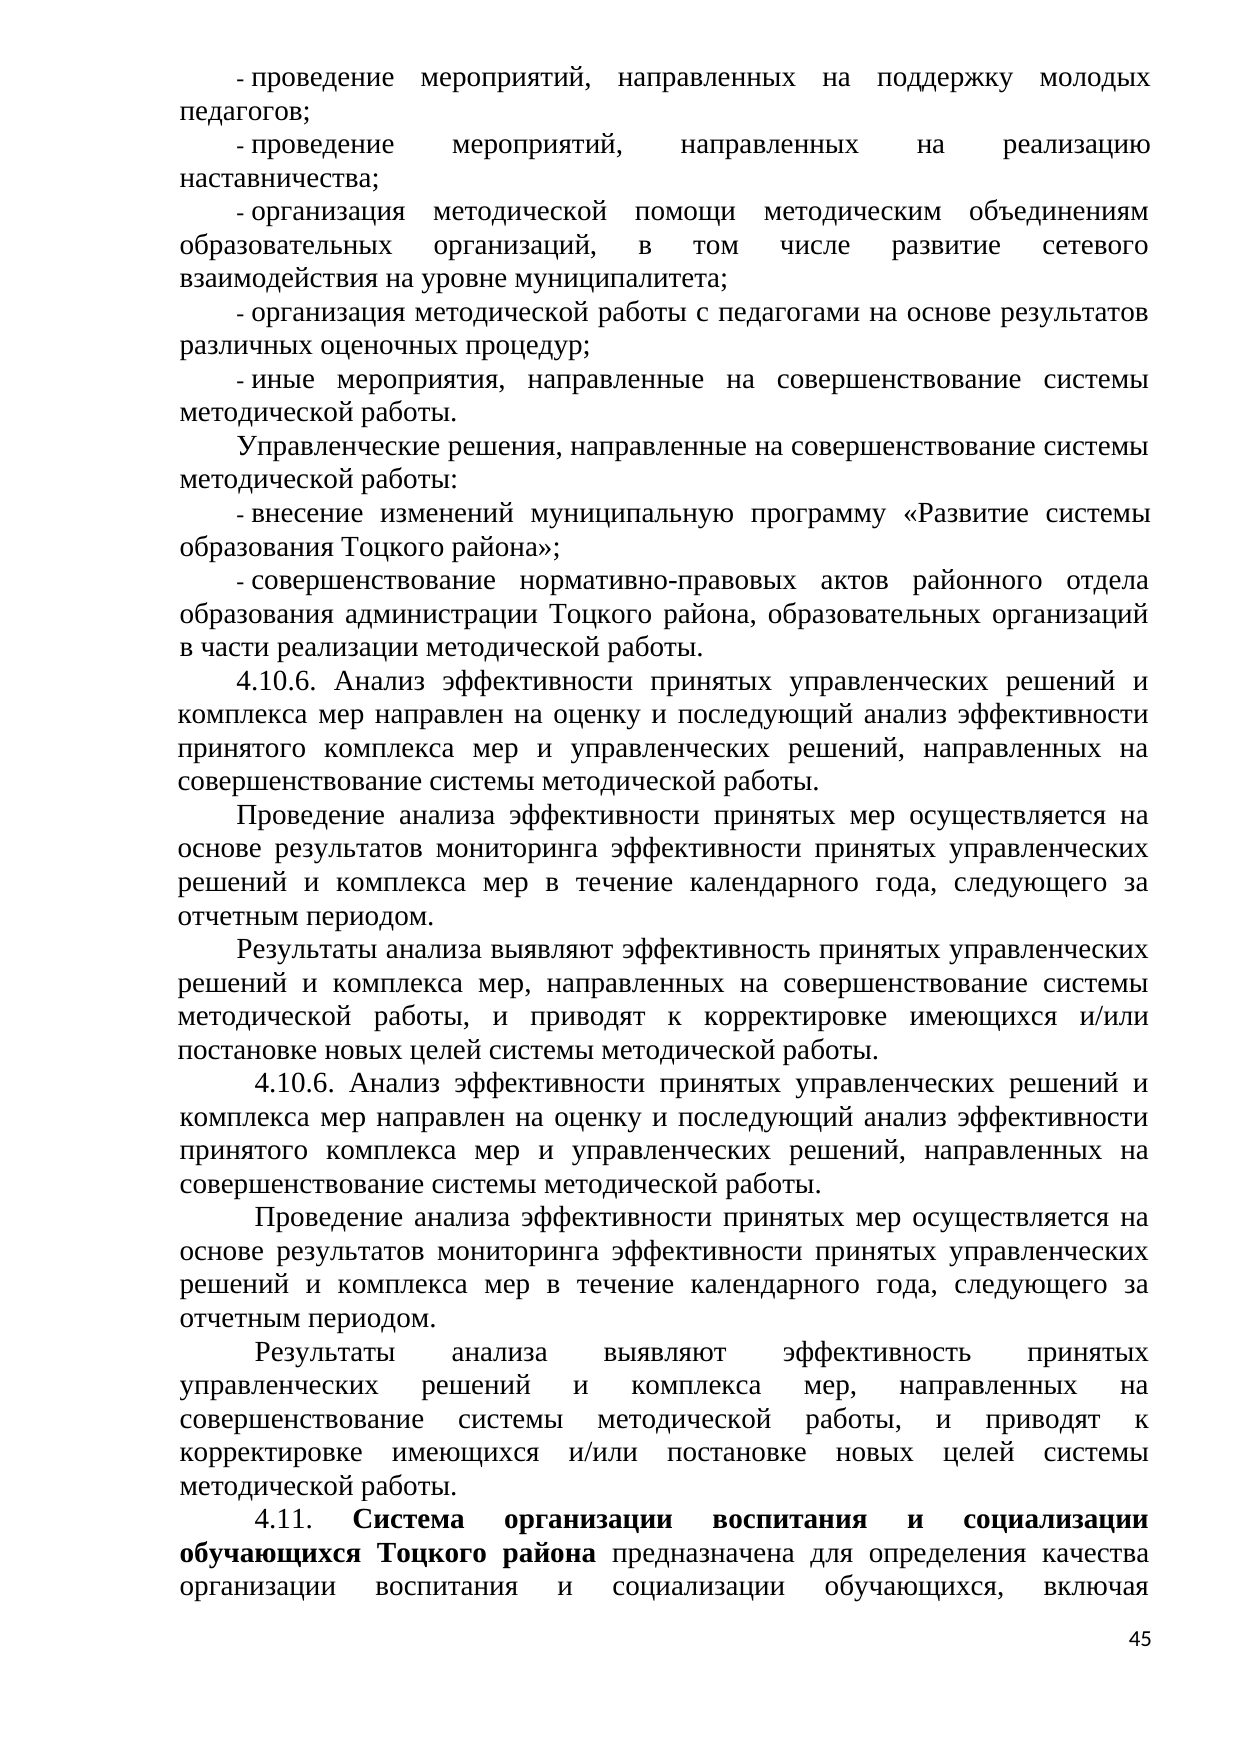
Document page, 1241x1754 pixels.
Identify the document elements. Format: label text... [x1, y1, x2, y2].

list организация методической работы с педагогами на основе результатов различных оценочных процедур; [179, 294, 1149, 361]
list совершенствование нормативно-правовых актов районного отдела образования администрации Тоцкого района, образовательных организаций в части реализации методической работы. [179, 562, 1149, 663]
text 4.10.6. Анализ эффективности принятых управленческих решений и комплекса мер направлен на оценку и последующий анализ эффективности принятого комплекса мер и управленческих решений, направленных на совершенствование системы методической работы. [177, 663, 1149, 797]
text 4.10.6. Анализ эффективности принятых управленческих решений и комплекса мер направлен на оценку и последующий анализ эффективности принятого комплекса мер и управленческих решений, направленных на совершенствование системы методической работы. [179, 1065, 1149, 1199]
text Проведение анализа эффективности принятых мер осуществляется на основе результатов мониторинга эффективности принятых управленческих решений и комплекса мер в течение календарного года, следующего за отчетным периодом. [179, 1199, 1149, 1334]
text Управленческие решения, направленные на совершенствование системы методической работы: [179, 428, 1149, 495]
text Результаты анализа выявляют эффективность принятых управленческих решений и комплекса мер, направленных на совершенствование системы методической работы, и приводят к корректировке имеющихся и/или постановке новых целей системы методической работы. [177, 931, 1149, 1065]
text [179, 1535, 1149, 1602]
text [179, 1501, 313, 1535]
list проведение мероприятий, направленных на поддержку молодых педагогов; [179, 59, 1152, 126]
text Проведение анализа эффективности принятых мер осуществляется на основе результатов мониторинга эффективности принятых управленческих решений и комплекса мер в течение календарного года, следующего за отчетным периодом. [177, 797, 1149, 931]
list проведение мероприятий, направленных на реализацию наставничества; [179, 126, 1152, 193]
list организация методической помощи методическим объединениям образовательных организаций, в том числе развитие сетевого взаимодействия на уровне муниципалитета; [179, 193, 1149, 294]
list иные мероприятия, направленные на совершенствование системы методической работы. [179, 361, 1149, 428]
list внесение изменений муниципальную программу «Развитие системы образования Тоцкого района»; [179, 495, 1152, 562]
text Результаты анализа выявляют эффективность принятых управленческих решений и комплекса мер, направленных на совершенствование системы методической работы, и приводят к корректировке имеющихся и/или постановке новых целей системы методической работы. [179, 1334, 1149, 1501]
